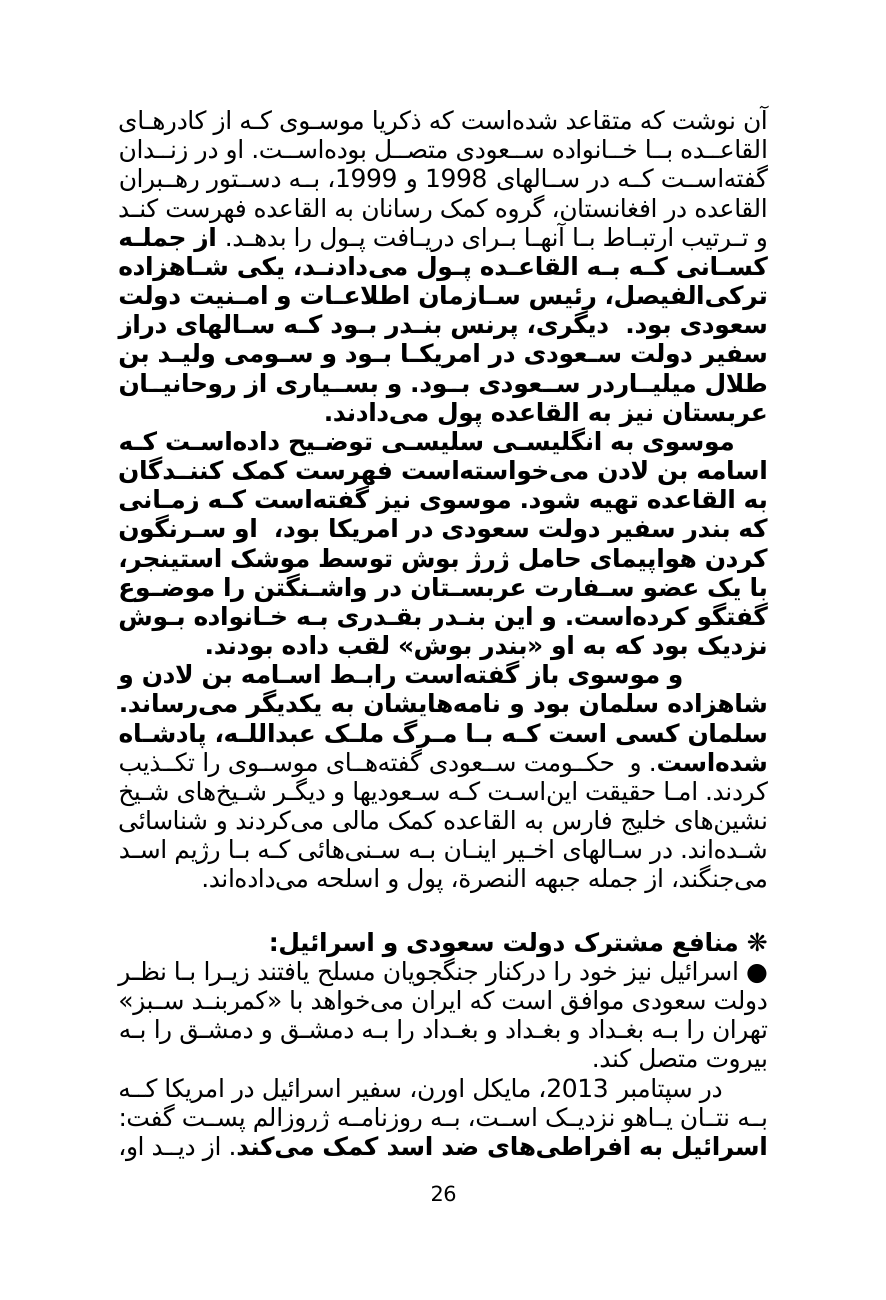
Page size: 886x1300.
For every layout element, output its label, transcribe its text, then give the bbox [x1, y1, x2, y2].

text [118, 1074, 768, 1161]
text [118, 106, 768, 427]
text ❋ منافع مشترک دولت سعودی و اسرائیل: [118, 928, 768, 957]
text و موسوی باز گفته‌است رابط اسامه بن لادن و شاهزاده سلمان بود و نامه‌هایشان به یکدیگر می‌رساند. سلمان کسی است که با مرگ ملک عبدالله، پادشاه شده‌است. و حکومت سعودی گفته‌های موسوی را تکذیب کردند. اما حقیقت این‌است که سعودیها و دیگر شیخ‌های شیخ نشین‌های خلیج فارس به القاعده کمک مالی می‌کردند و شناسائی شده‌اند. در سالهای اخیر اینان به سنی‌هائی که با رژیم اسد می‌جنگند، از جمله جبهه النصرة، پول و اسلحه می‌داده‌اند. [118, 661, 768, 894]
text موسوی به انگلیسی سلیسی توضیح داده‌است که اسامه بن لادن می‌خواسته‌است فهرست کمک کنندگان به القاعده تهیه شود. موسوی نیز گفته‌است که زمانی که بندر سفیر دولت سعودی در امریکا بود، او سرنگون کردن هواپیمای حامل ژرژ بوش توسط موشک استینجر، با یک عضو سفارت عربستان در واشنگتن را موضوع گفتگو کرده‌است. و این بندر بقدری به خانواده بوش نزدیک بود که به او «بندر بوش» لقب داده بودند. [118, 427, 768, 661]
text ● اسرائیل نیز خود را درکنار جنگجویان مسلح یافتند زیرا با نظر دولت سعودی موافق است که ایران می‌خواهد با «کمربند سبز» تهران را به بغداد و بغداد و بغداد را به دمشق و دمشق را به بیروت متصل کند. [118, 957, 768, 1074]
